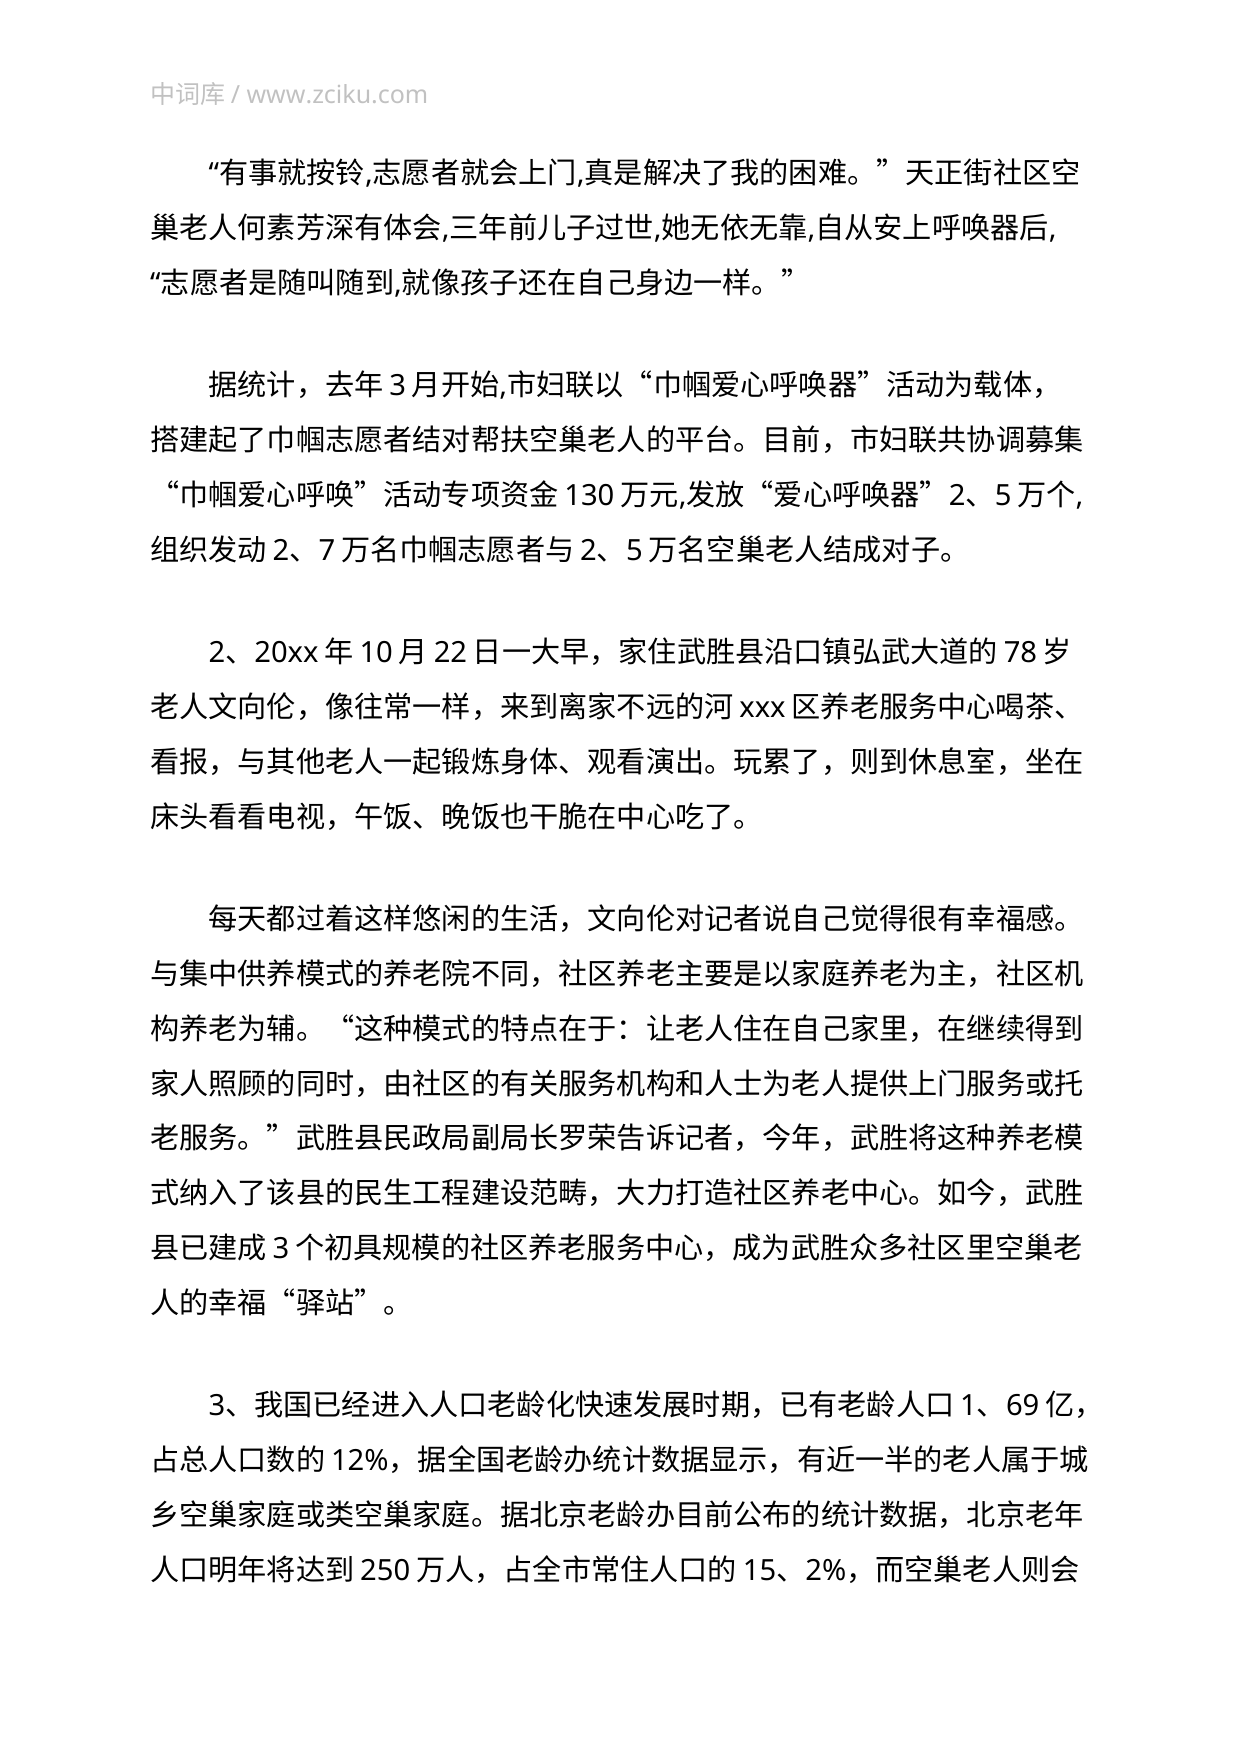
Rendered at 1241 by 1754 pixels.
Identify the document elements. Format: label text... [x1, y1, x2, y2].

text “有事就按铃,志愿者就会上门,真是解决了我的困难。”天正街社区空巢老人何素芳深有体会,三年前儿子过世,她无依无靠,自从安上呼唤器后,“志愿者是随叫随到,就像孩子还在自己身边一样。” [150, 150, 1090, 302]
text 2、20xx年10月22日一大早，家住武胜县沿口镇弘武大道的78岁老人文向伦，像往常一样，来到离家不远的河xxx区养老服务中心喝茶、看报，与其他老人一起锻炼身体、观看演出。玩累了，则到休息室，坐在床头看看电视，午饭、晚饭也干脆在中心吃了。 [150, 629, 1090, 836]
text 据统计，去年3月开始,市妇联以“巾帼爱心呼唤器”活动为载体，搭建起了巾帼志愿者结对帮扶空巢老人的平台。目前，市妇联共协调募集“巾帼爱心呼唤”活动专项资金130万元,发放“爱心呼唤器”2、5万个,组织发动2、7万名巾帼志愿者与2、5万名空巢老人结成对子。 [150, 362, 1090, 569]
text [150, 1382, 1090, 1589]
text 每天都过着这样悠闲的生活，文向伦对记者说自己觉得很有幸福感。与集中供养模式的养老院不同，社区养老主要是以家庭养老为主，社区机构养老为辅。“这种模式的特点在于：让老人住在自己家里，在继续得到家人照顾的同时，由社区的有关服务机构和人士为老人提供上门服务或托老服务。”武胜县民政局副局长罗荣告诉记者，今年，武胜将这种养老模式纳入了该县的民生工程建设范畴，大力打造社区养老中心。如今，武胜县已建成3个初具规模的社区养老服务中心，成为武胜众多社区里空巢老人的幸福“驿站”。 [150, 896, 1090, 1322]
